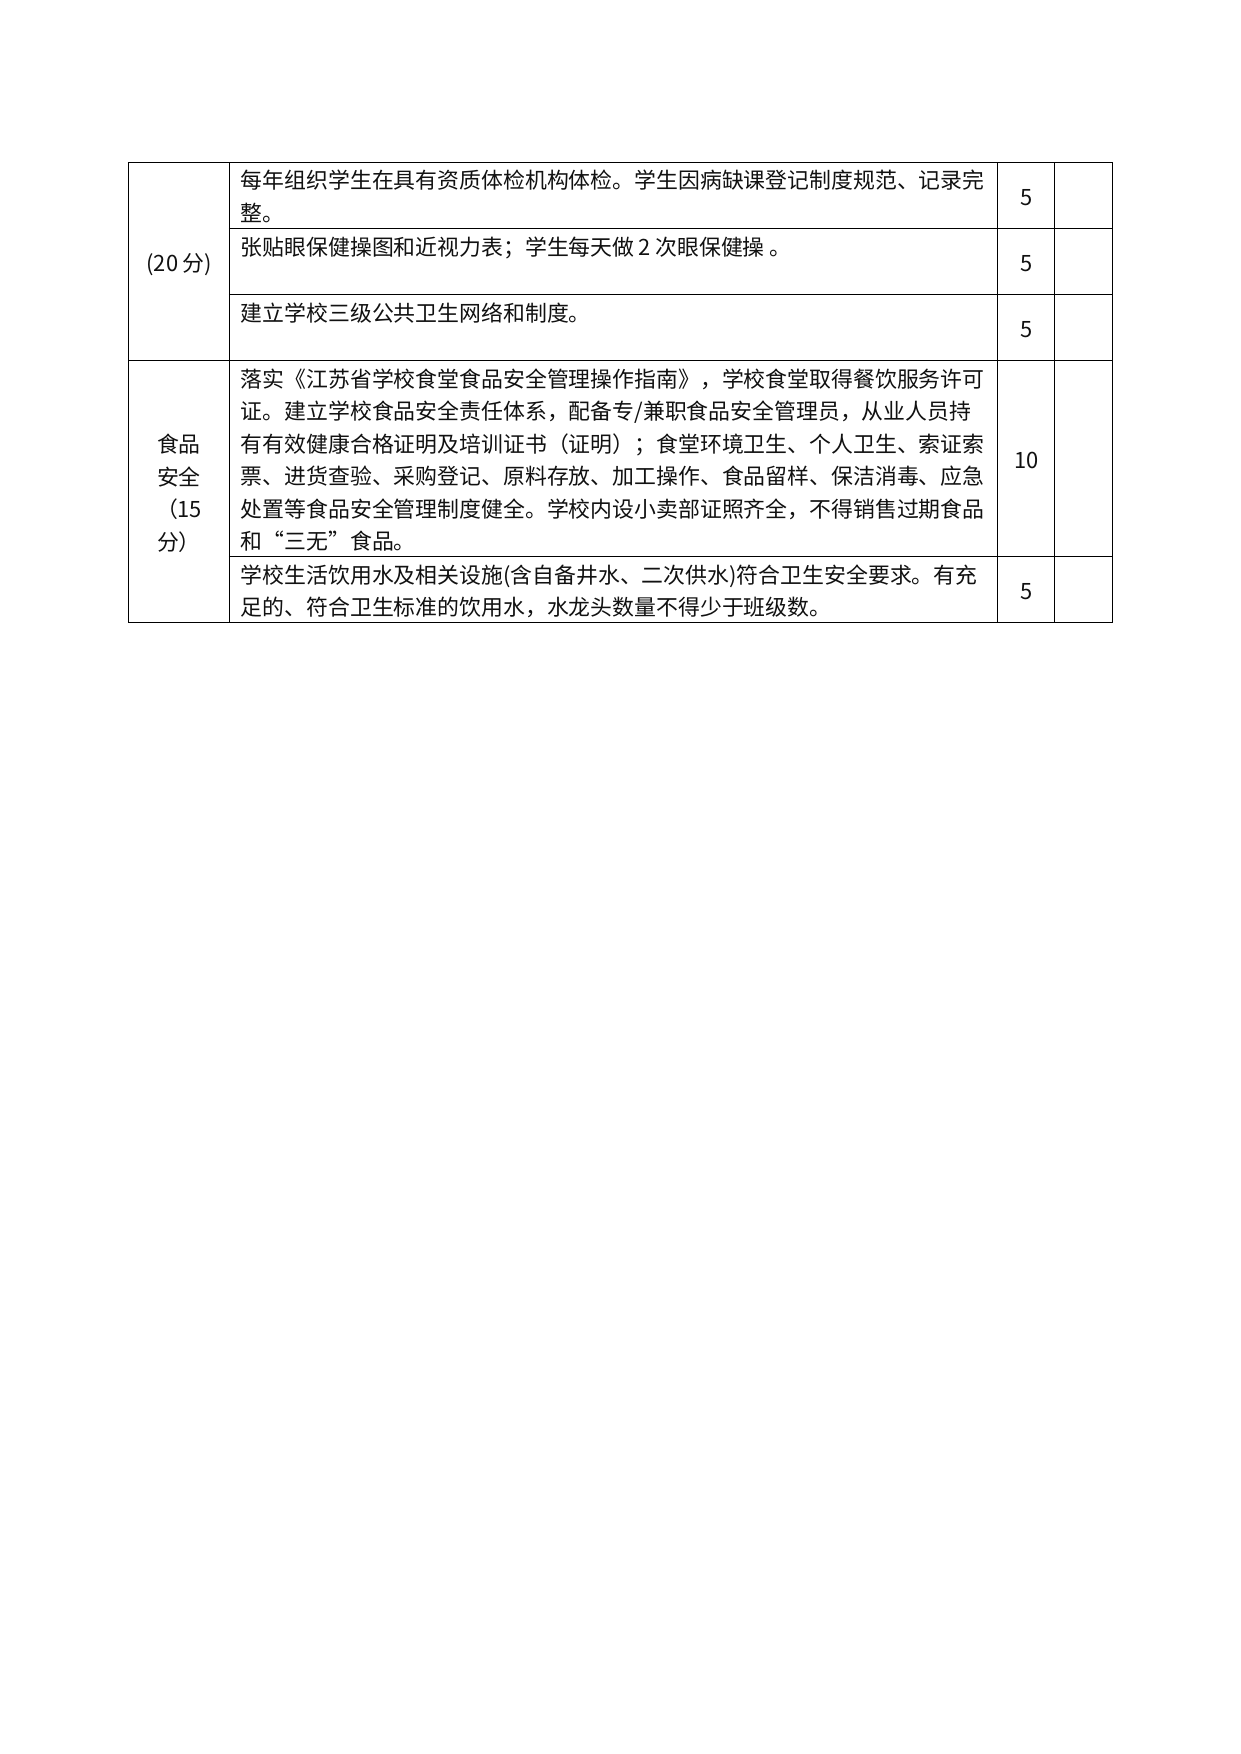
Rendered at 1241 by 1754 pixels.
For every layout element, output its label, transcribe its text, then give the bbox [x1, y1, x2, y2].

table_cell 建立学校三级公共卫生网络和制度。 [230, 295, 997, 360]
table_cell 5 [998, 295, 1054, 360]
table_cell [1055, 229, 1112, 294]
table_cell 10 [998, 361, 1054, 556]
table_cell 张贴眼保健操图和近视力表；学生每天做2次眼保健操 。 [230, 229, 997, 294]
table_cell 落实《江苏省学校食堂食品安全管理操作指南》，学校食堂取得餐饮服务许可证。建立学校食品安全责任体系，配备专/兼职食品安全管理员，从业人员持有有效健康合格证明及培训证书（证明）；食堂环境卫生、个人卫生、索证索票、进货查验、采购登记、原料存放、加工操作、食品留样、保洁消毒、应急处置等食品安全管理制度健全。学校内设小卖部证照齐全，不得销售过期食品和“三无”食品。 [230, 361, 997, 556]
table_cell [1055, 557, 1112, 622]
table_cell 5 [998, 163, 1054, 228]
table_cell [1055, 295, 1112, 360]
table_cell [1055, 163, 1112, 228]
table_cell 每年组织学生在具有资质体检机构体检。学生因病缺课登记制度规范、记录完整。 [230, 163, 997, 228]
table_cell 卫生 工作 (20分) [129, 163, 229, 360]
table_cell 5 [998, 229, 1054, 294]
table_cell 食品 安全 （15分） [129, 361, 229, 622]
table_cell 5 [998, 557, 1054, 622]
table_cell [1055, 361, 1112, 556]
table_cell 学校生活饮用水及相关设施(含自备井水、二次供水)符合卫生安全要求。有充足的、符合卫生标准的饮用水，水龙头数量不得少于班级数。 [230, 557, 997, 622]
